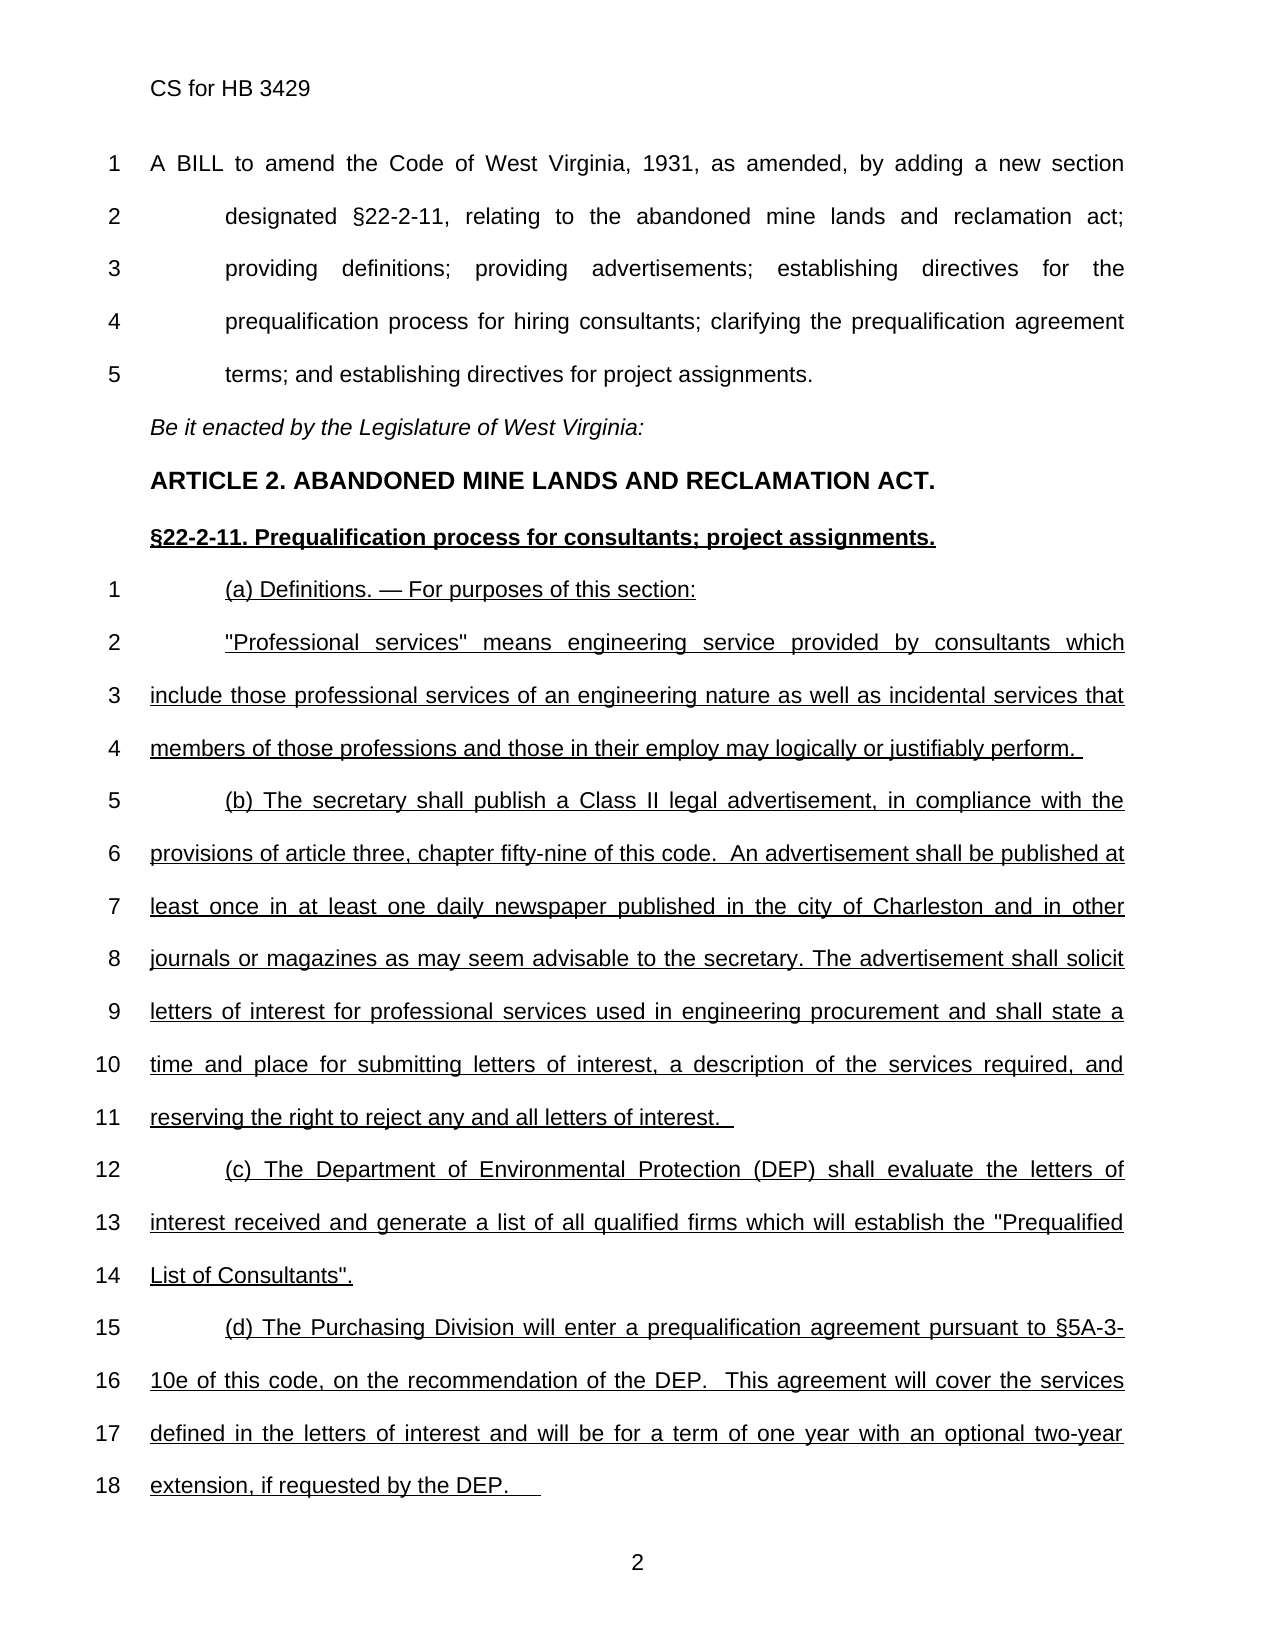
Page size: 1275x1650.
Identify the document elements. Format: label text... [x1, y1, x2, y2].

text (d) The Purchasing Division will enter a prequalification agreement pursuant to §5A-3-10e of this code, on the recommendation of the DEP. This agreement will cover the services defined in the letters of interest and will be for a term of one year with an optional two-year extension, if requested by the DEP. [150, 1391, 1125, 1499]
text (b) The secretary shall publish a Class II legal advertisement, in compliance with the provisions of article three, chapter fifty-nine of this code. An advertisement shall be published at least once in at least one daily newspaper published in the city of Charleston and in other journals or magazines as may seem advisable to the secretary. The advertisement shall solicit letters of interest for professional services used in engineering procurement and shall state a time and place for submitting letters of interest, a description of the services required, and reserving the right to reject any and all letters of interest. [150, 787, 1125, 863]
text (d) The Purchasing Division will enter a prequalification agreement pursuant to §5A-3-10e of this code, on the recommendation of the DEP. This agreement will cover the services defined in the letters of interest and will be for a term of one year with an optional two-year extension, if requested by the DEP. [150, 1314, 1125, 1390]
text (b) The secretary shall publish a Class II legal advertisement, in compliance with the provisions of article three, chapter fifty-nine of this code. An advertisement shall be published at least once in at least one daily newspaper published in the city of Charleston and in other journals or magazines as may seem advisable to the secretary. The advertisement shall solicit letters of interest for professional services used in engineering procurement and shall state a time and place for submitting letters of interest, a description of the services required, and reserving the right to reject any and all letters of interest. [150, 864, 1125, 915]
title A BILL to amend the Code of West Virginia, 1931, as amended, by adding a new section designated §22-2-11, relating to the abandoned mine lands and reclamation act; providing definitions; providing advertisements; establishing directives for the prequalification process for hiring consultants; clarifying the prequalification agreement terms; and establishing directives for project assignments. [150, 150, 1125, 387]
text (c) The Department of Environmental Protection (DEP) shall evaluate the letters of interest received and generate a list of all qualified firms which will establish the "Prequalified List of Consultants". [150, 1156, 1125, 1288]
text (b) The secretary shall publish a Class II legal advertisement, in compliance with the provisions of article three, chapter fifty-nine of this code. An advertisement shall be published at least once in at least one daily newspaper published in the city of Charleston and in other journals or magazines as may seem advisable to the secretary. The advertisement shall solicit letters of interest for professional services used in engineering procurement and shall state a time and place for submitting letters of interest, a description of the services required, and reserving the right to reject any and all letters of interest. [150, 969, 1125, 1130]
text (a) Definitions. — For purposes of this section: [150, 576, 1125, 603]
subtitle §22-2-11. Prequalification process for consultants; project assignments. [150, 524, 1125, 550]
text "Professional services" means engineering service provided by consultants which include those professional services of an engineering nature as well as incidental services that members of those professions and those in their employ may logically or justifiably perform. [150, 629, 1125, 705]
subtitle ARTICLE 2. ABANDONED MINE LANDS AND RECLAMATION ACT. [150, 466, 1125, 495]
text (b) The secretary shall publish a Class II legal advertisement, in compliance with the provisions of article three, chapter fifty-nine of this code. An advertisement shall be published at least once in at least one daily newspaper published in the city of Charleston and in other journals or magazines as may seem advisable to the secretary. The advertisement shall solicit letters of interest for professional services used in engineering procurement and shall state a time and place for submitting letters of interest, a description of the services required, and reserving the right to reject any and all letters of interest. [150, 917, 1125, 968]
text Be it enacted by the Legislature of West Virginia: [150, 413, 1125, 440]
text "Professional services" means engineering service provided by consultants which include those professional services of an engineering nature as well as incidental services that members of those professions and those in their employ may logically or justifiably perform. [150, 706, 1125, 761]
